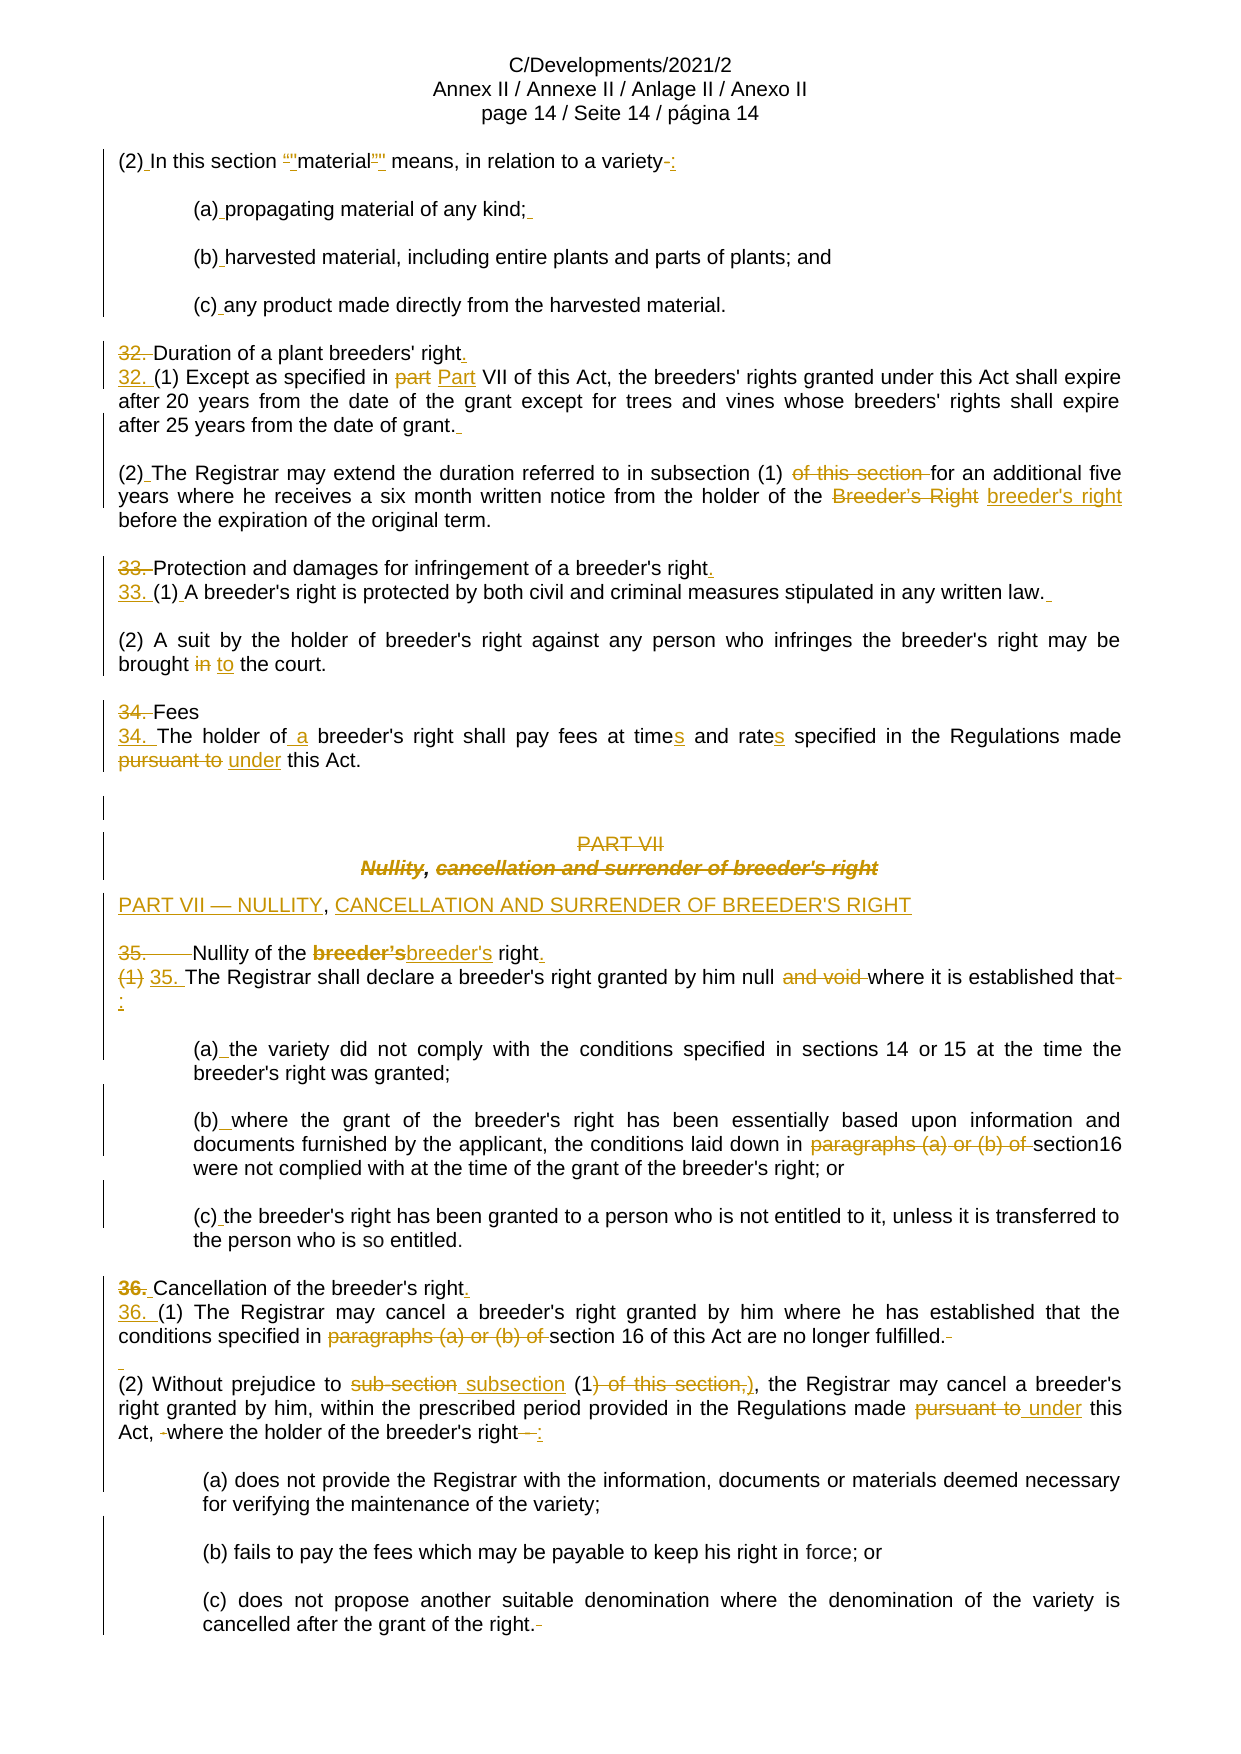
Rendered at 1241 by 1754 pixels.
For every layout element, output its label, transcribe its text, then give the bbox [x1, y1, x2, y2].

text (2)In this section material means, in relation to a variety [118, 149, 1122, 173]
text , [118, 832, 1122, 880]
text (1) The Registrar may cancel a breeder's right granted by him where he has established that the conditions specified in section 16 of this Act are no longer fulfilled. [118, 1300, 1122, 1348]
text (1) Except as specified in VII of this Act, the breeders' rights granted under this Act shall expire after 20 years from the date of the grant except for trees and vines whose breeders' rights shall expire after 25 years from the date of grant. [118, 364, 1122, 436]
text (b) fails to pay the fees which may be payable to keep his right in force; or [202, 1539, 1122, 1563]
text (2) A suit by the holder of breeder's right against any person who infringes the breeder's right may be brought the court. [118, 628, 1122, 676]
text (c)any product made directly from the harvested material. [193, 293, 1122, 317]
text (1)A breeder's right is protected by both civil and criminal measures stipulated in any written law. [118, 580, 1122, 604]
text The holder of breeder's right shall pay fees at time and rate specified in the Regulations made this Act. [118, 724, 1122, 772]
text (c)the breeder's right has been granted to a person who is not entitled to it, unless it is transferred to the person who is so entitled. [193, 1204, 1122, 1252]
text (a)propagating material of any kind; [193, 197, 1122, 221]
text Cancellation of the breeder's right [118, 1276, 1122, 1300]
text (2)The Registrar may extend the duration referred to in subsection (1) for an additional five years where he receives a six month written notice from the holder of the before the expiration of the original term. [118, 460, 1122, 532]
text Duration of a plant breeders' right [118, 341, 1122, 364]
text The Registrar shall declare a breeder's right granted by him null where it is established that [118, 964, 1122, 1012]
text (c) does not propose another suitable denomination where the denomination of the variety is cancelled after the grant of the right. [202, 1587, 1122, 1635]
text , [118, 893, 1122, 917]
text Protection and damages for infringement of a breeder's right [118, 556, 1122, 580]
text (a) does not provide the Registrar with the information, documents or materials deemed necessary for verifying the maintenance of the variety; [202, 1468, 1122, 1516]
text (b)harvested material, including entire plants and parts of plants; and [193, 245, 1122, 269]
text (a)the variety did not comply with the conditions specified in sections 14 or 15 at the time the breeder's right was granted; [193, 1036, 1122, 1084]
text (2) Without prejudice to (1, the Registrar may cancel a breeder's right granted by him, within the prescribed period provided in the Regulations made this Act, where the holder of the breeder's right [118, 1372, 1122, 1444]
text Fees [118, 700, 1122, 724]
text (b)where the grant of the breeder's right has been essentially based upon information and documents furnished by the applicant, the conditions laid down in section16 were not complied with at the time of the grant of the breeder's right; or [193, 1108, 1122, 1180]
text Nullity of the right [118, 941, 1122, 964]
